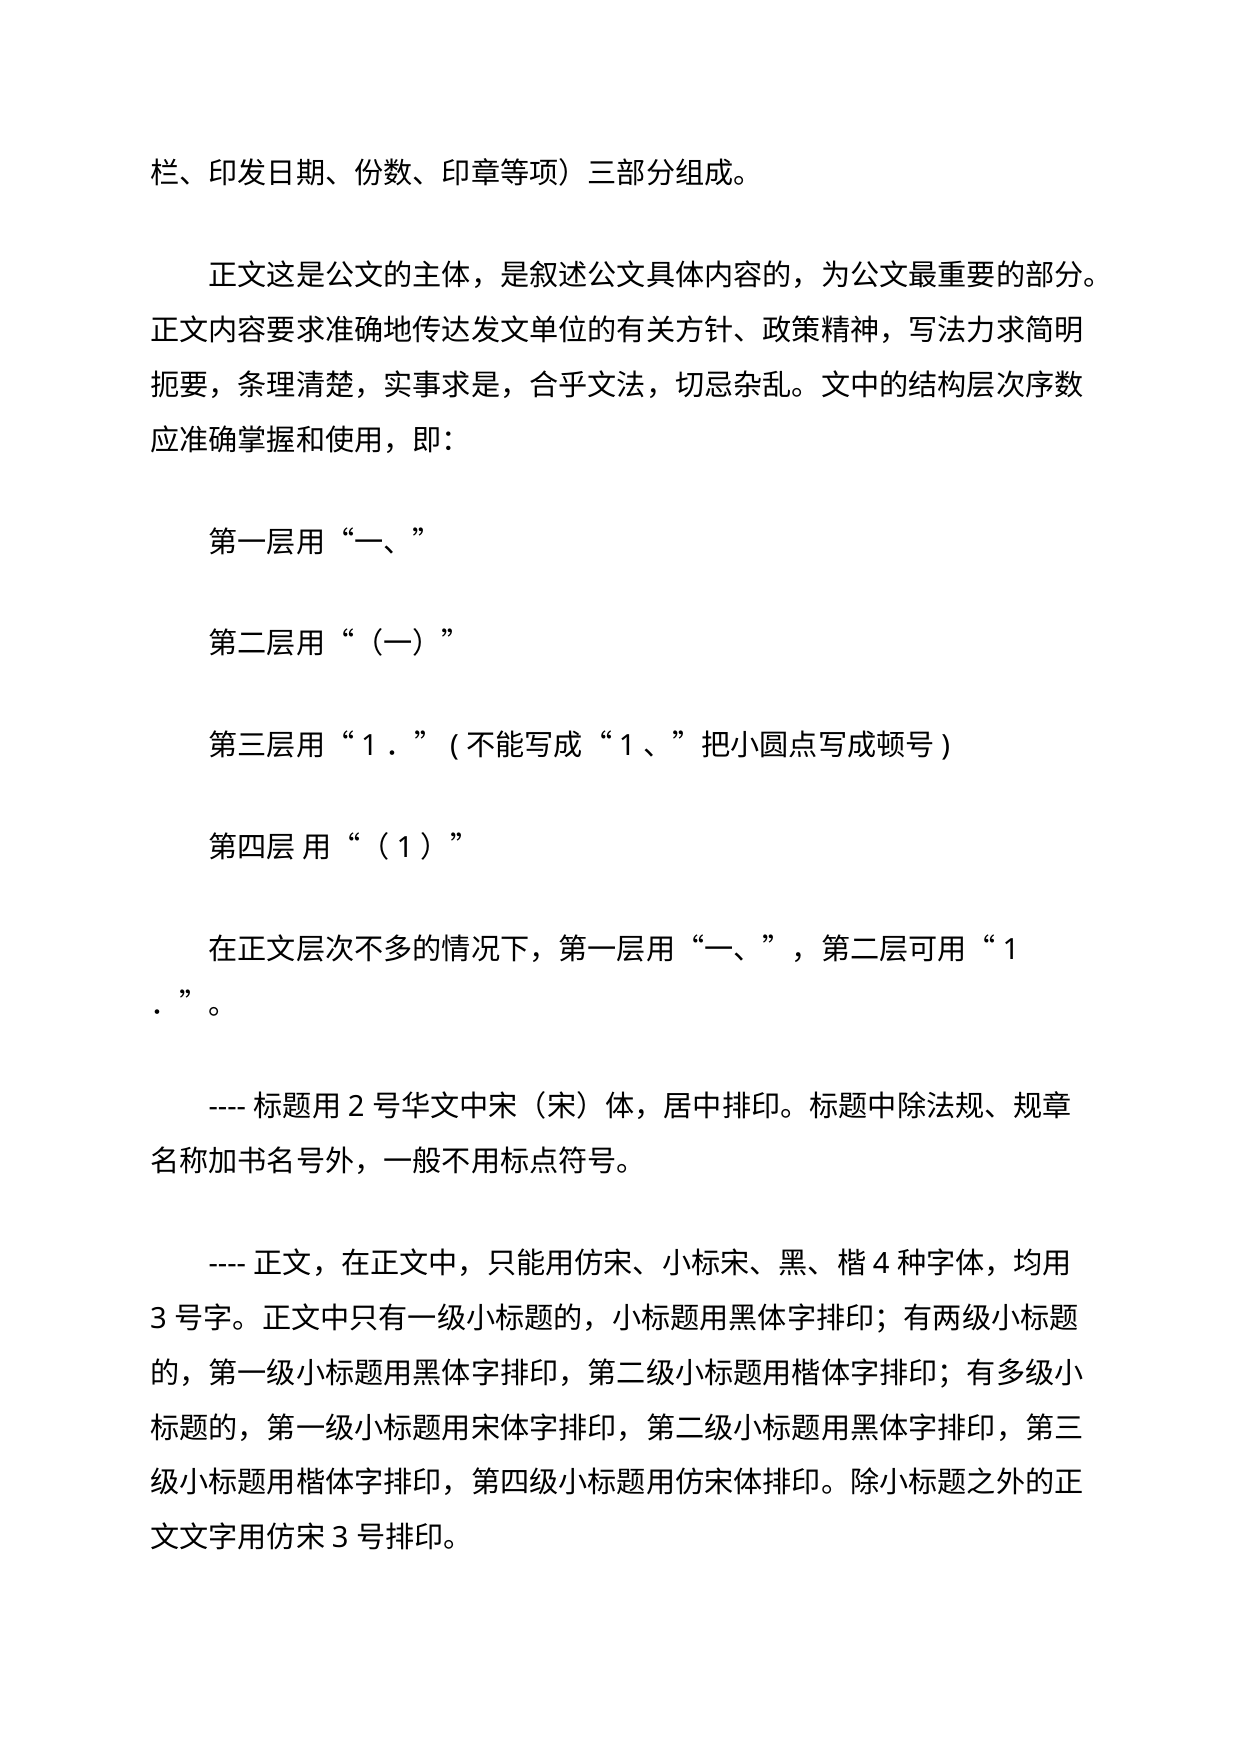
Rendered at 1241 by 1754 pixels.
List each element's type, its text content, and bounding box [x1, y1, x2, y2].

text 在正文层次不多的情况下，第一层用“一、”，第二层可用“ 1 ．”。 [150, 926, 1090, 1023]
text ---- 正文，在正文中，只能用仿宋、小标宋、黑、楷 4 种字体，均用 3 号字。正文中只有一级小标题的，小标题用黑体字排印；有两级小标题的，第一级小标题用黑体字排印，第二级小标题用楷体字排印；有多级小标题的，第一级小标题用宋体字排印，第二级小标题用黑体字排印，第三级小标题用楷体字排印，第四级小标题用仿宋体排印。除小标题之外的正文文字用仿宋 3 号排印。 [150, 1239, 1090, 1556]
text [150, 150, 1090, 192]
text 第二层用“（一）” [150, 620, 1090, 662]
text ---- 标题用 2 号华文中宋（宋）体，居中排印。标题中除法规、规章名称加书名号外，一般不用标点符号。 [150, 1082, 1090, 1180]
text 第一层用“一、” [150, 518, 1090, 561]
text 第四层 用“（ 1 ）” [150, 824, 1090, 866]
text 第三层用“ 1 ．” ( 不能写成“ 1 、”把小圆点写成顿号 ) [150, 722, 1090, 764]
text 正文这是公文的主体，是叙述公文具体内容的，为公文最重要的部分。正文内容要求准确地传达发文单位的有关方针、政策精神，写法力求简明扼要，条理清楚，实事求是，合乎文法，切忌杂乱。文中的结构层次序数应准确掌握和使用，即： [150, 252, 1090, 459]
